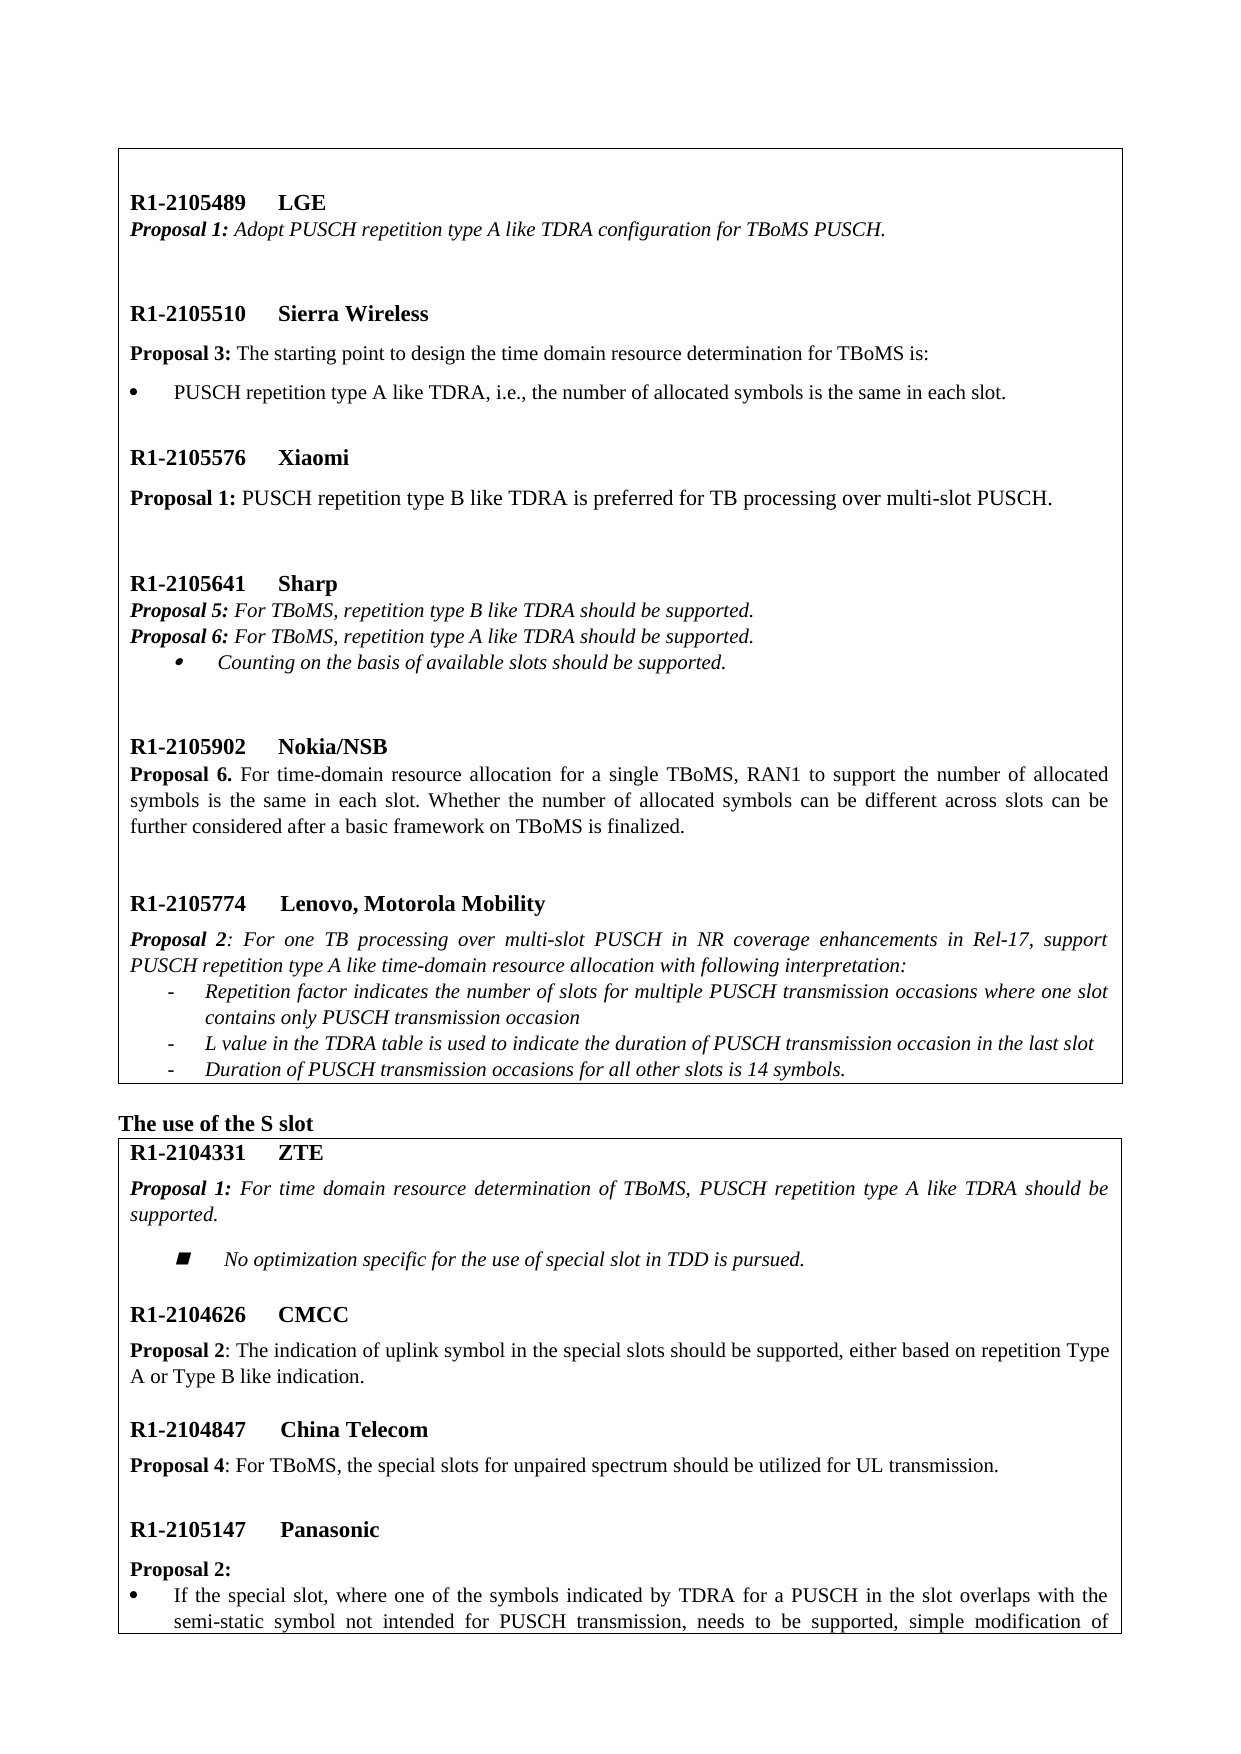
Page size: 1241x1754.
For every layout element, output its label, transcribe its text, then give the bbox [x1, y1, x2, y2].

text The use of the S slot [118, 1110, 1122, 1136]
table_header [119, 1139, 1121, 1633]
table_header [119, 149, 1122, 1083]
